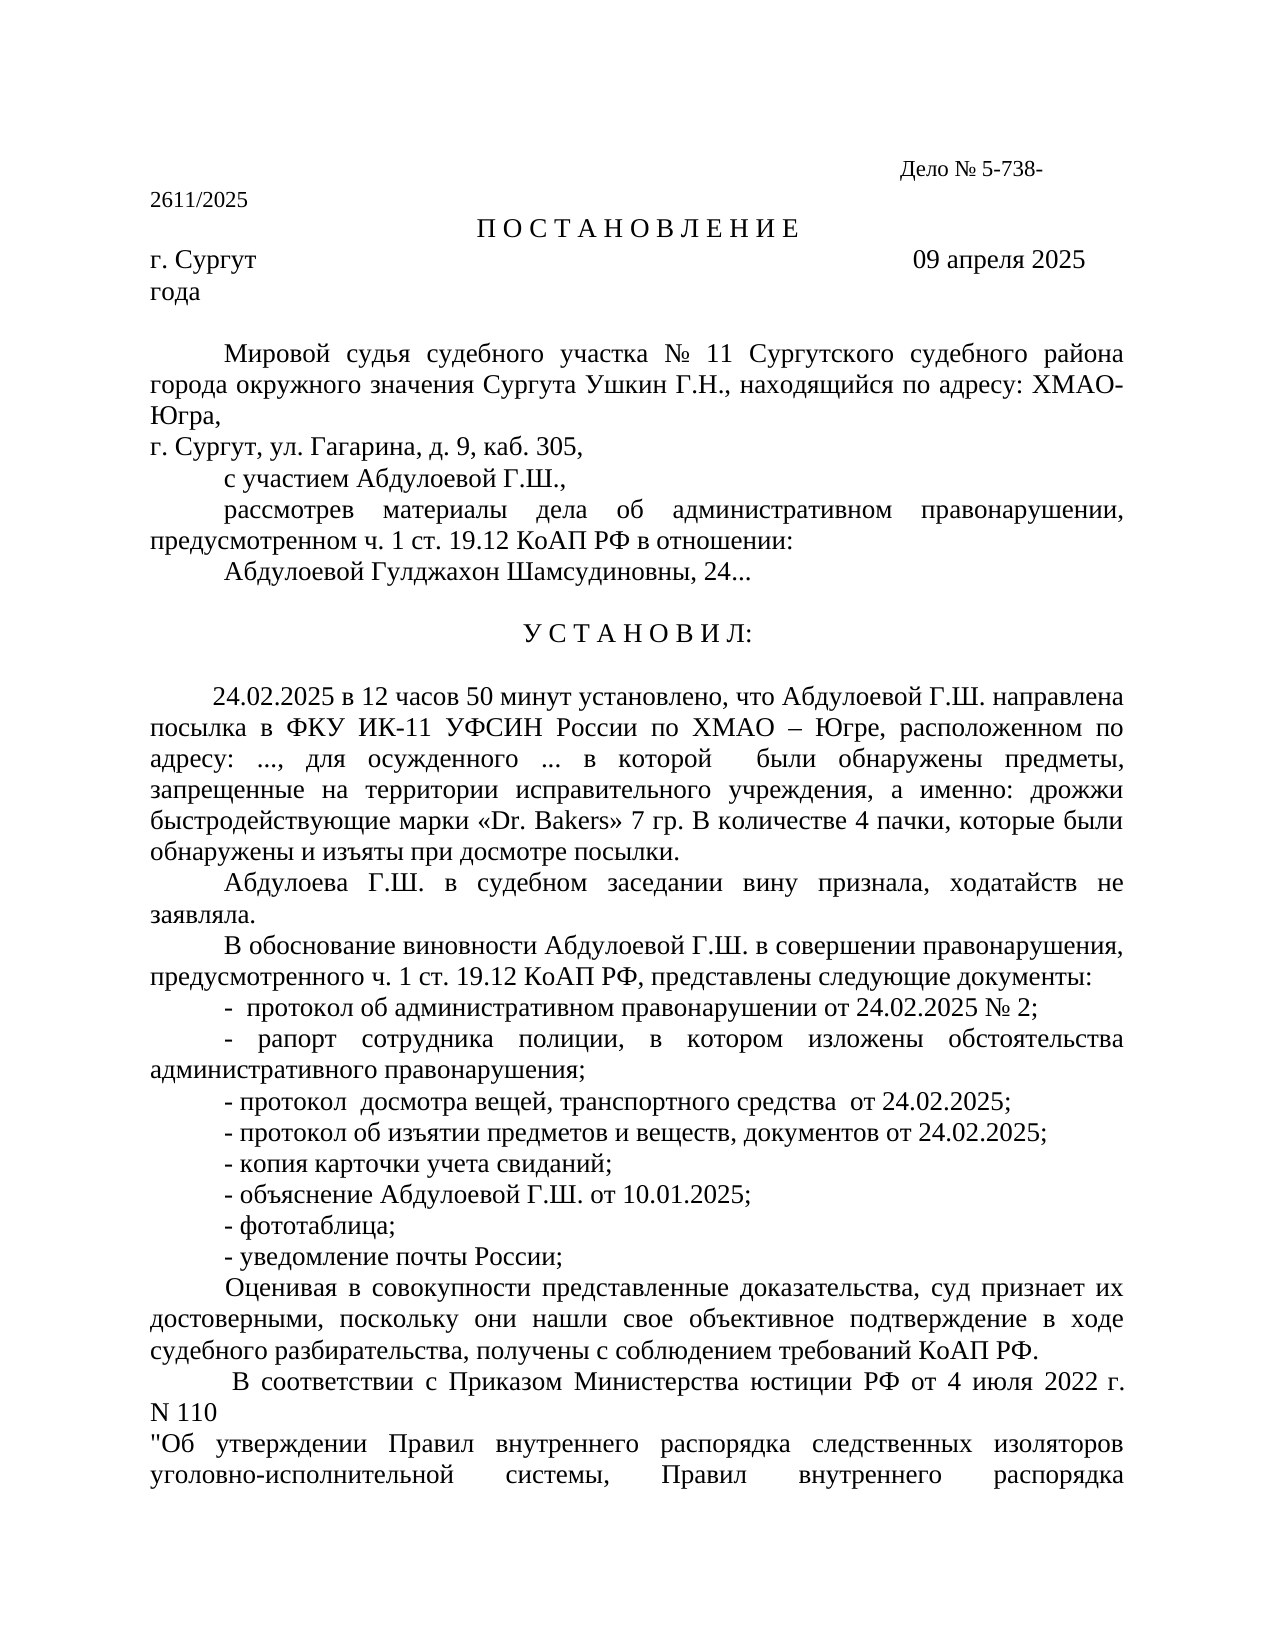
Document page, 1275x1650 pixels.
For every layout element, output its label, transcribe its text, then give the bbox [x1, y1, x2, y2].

text П О С Т А Н О В Л Е Н И Е [150, 212, 1125, 244]
text - протокол об изъятии предметов и веществ, документов от 24.02.2025; [150, 1116, 1125, 1147]
text - копия карточки учета свиданий; [150, 1147, 1125, 1178]
text - рапорт сотрудника полиции, в котором изложены обстоятельства административного правонарушения; [150, 1022, 1125, 1084]
text Абдулоевой Гулджахон Шамсудиновны, 24... [150, 555, 1125, 586]
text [150, 1365, 1125, 1489]
text - протокол об административном правонарушении от 24.02.2025 № 2; [150, 991, 1125, 1022]
text Дело № 5-738-2611/2025 [150, 150, 1125, 212]
text - фототаблица; [150, 1209, 1125, 1240]
text г. Сургут 09 апреля 2025 года [150, 244, 1125, 337]
text Мировой судья судебного участка № 11 Сургутского судебного района города окружного значения Сургута Ушкин Г.Н., находящийся по адресу: ХМАО-Югра, г. Сургут, ул. Гагарина, д. 9, каб. 305, [150, 337, 1125, 462]
text В обоснование виновности Абдулоевой Г.Ш. в совершении правонарушения, предусмотренного ч. 1 ст. 19.12 КоАП РФ, представлены следующие документы: [150, 929, 1125, 991]
text 24.02.2025 в 12 часов 50 минут установлено, что Абдулоевой Г.Ш. направлена посылка в ФКУ ИК-11 УФСИН России по ХМАО – Югре, расположенном по адресу: ..., для осужденного ... в которой были обнаружены предметы, запрещенные на территории исправительного учреждения, а именно: дрожжи быстродействующие марки «Dr. Bakers» 7 гр. В количестве 4 пачки, которые были обнаружены и изъяты при досмотре посылки. [150, 680, 1125, 867]
text Абдулоева Г.Ш. в судебном заседании вину признала, ходатайств не заявляла. [150, 867, 1125, 929]
text с участием Абдулоевой Г.Ш., [150, 462, 1125, 493]
text - объяснение Абдулоевой Г.Ш. от 10.01.2025; [150, 1178, 1125, 1209]
text рассмотрев материалы дела об административном правонарушении, предусмотренном ч. 1 ст. 19.12 КоАП РФ в отношении: [150, 493, 1125, 555]
text Оценивая в совокупности представленные доказательства, суд признает их достоверными, поскольку они нашли свое объективное подтверждение в ходе судебного разбирательства, получены с соблюдением требований КоАП РФ. [150, 1271, 1125, 1365]
text - уведомление почты России; [150, 1240, 1125, 1271]
text - протокол досмотра вещей, транспортного средства от 24.02.2025; [150, 1084, 1125, 1116]
text У С Т А Н О В И Л: [150, 617, 1125, 648]
